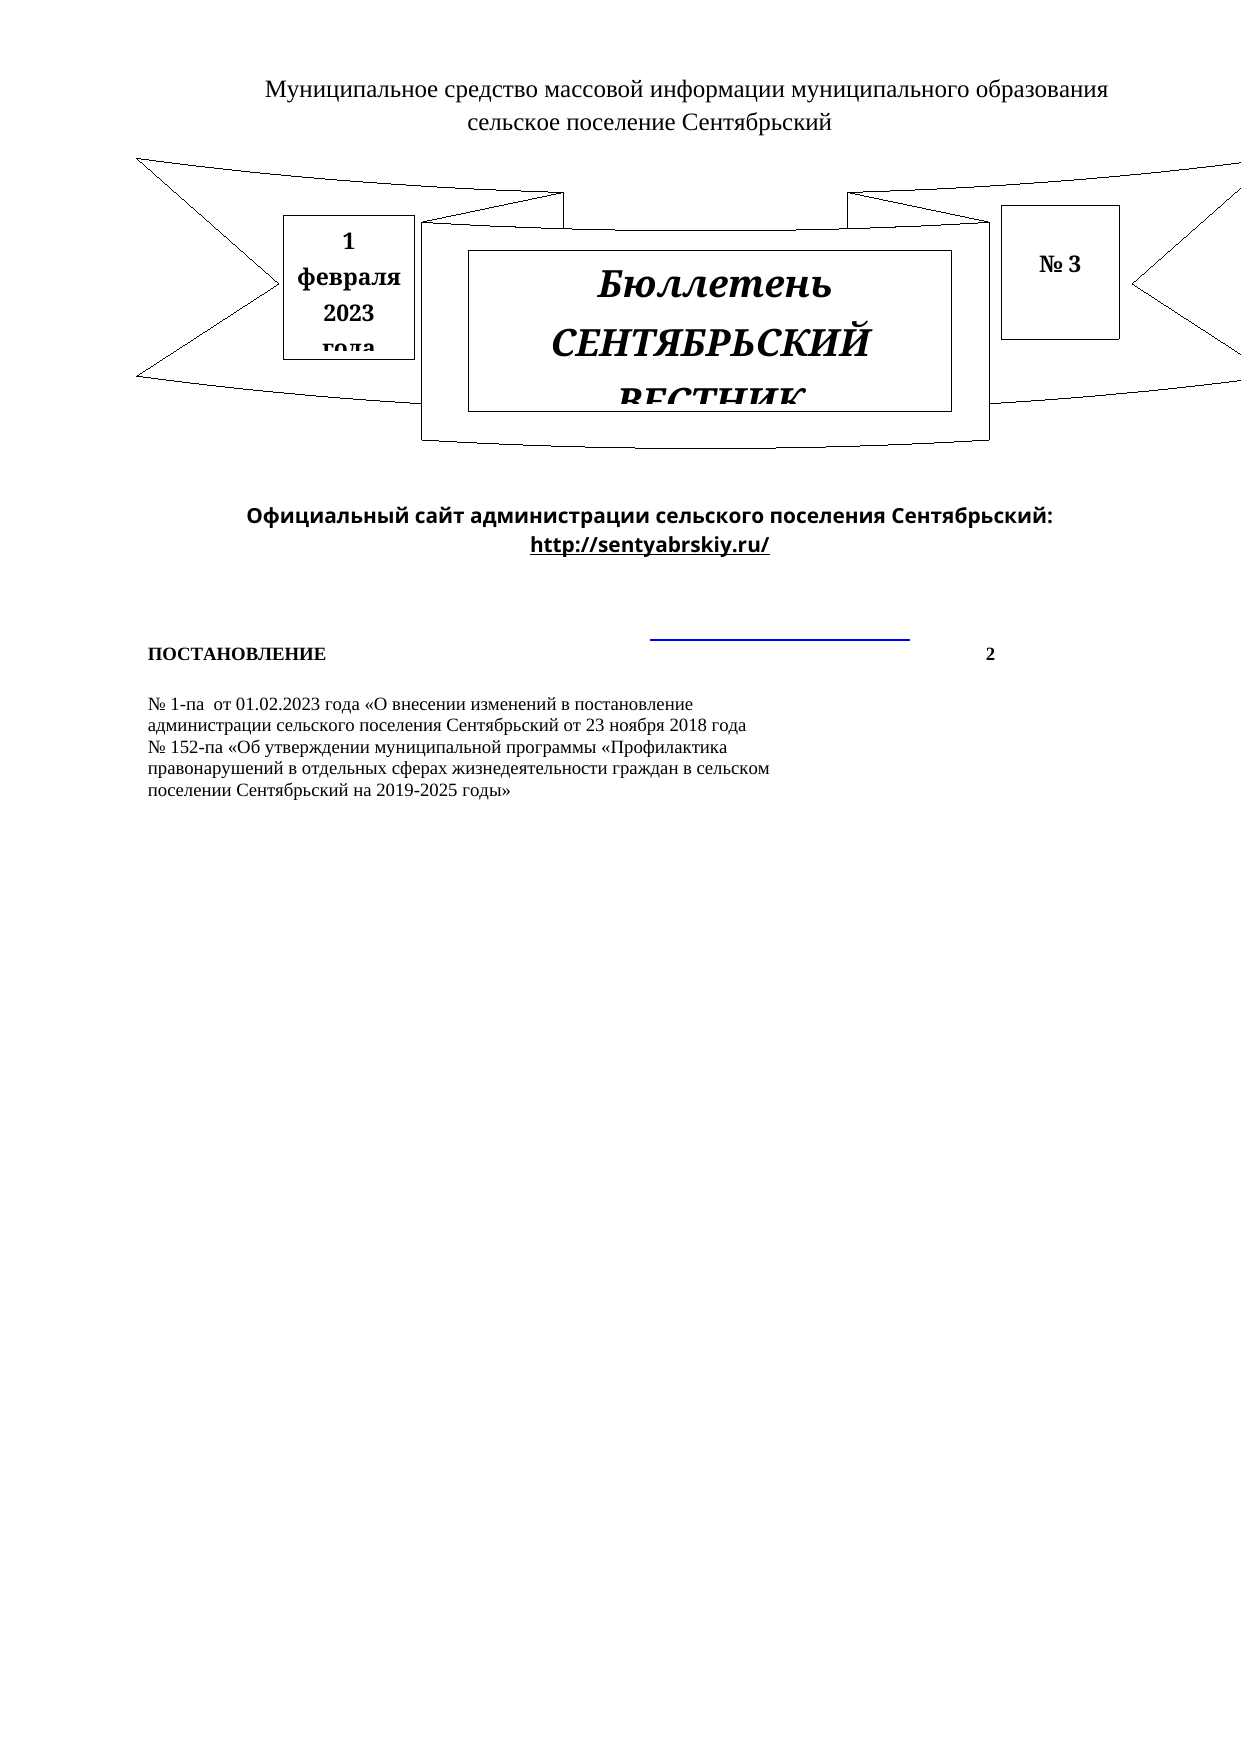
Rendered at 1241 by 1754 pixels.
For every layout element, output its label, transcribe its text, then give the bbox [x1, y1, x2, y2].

text сельское поселение Сентябрьский [148, 107, 1152, 136]
text Официальный сайт администрации сельского поселения Сентябрьский: http://sentyabrskiy.ru/ [148, 501, 1152, 558]
text поселении Сентябрьский на 2019-2025 годы» [148, 779, 1152, 800]
text Муниципальное средство массовой информации муниципального образования [222, 74, 1152, 103]
text № 1-па от 01.02.2023 года «О внесении изменений в постановление [148, 693, 1152, 714]
text ПОСТАНОВЛЕНИЕ 2 [148, 643, 1152, 664]
text администрации сельского поселения Сентябрьский от 23 ноября 2018 года [148, 714, 1152, 736]
text правонарушений в отдельных сферах жизнедеятельности граждан в сельском [148, 757, 1152, 779]
text № 152-па «Об утверждении муниципальной программы «Профилактика [148, 736, 1152, 757]
